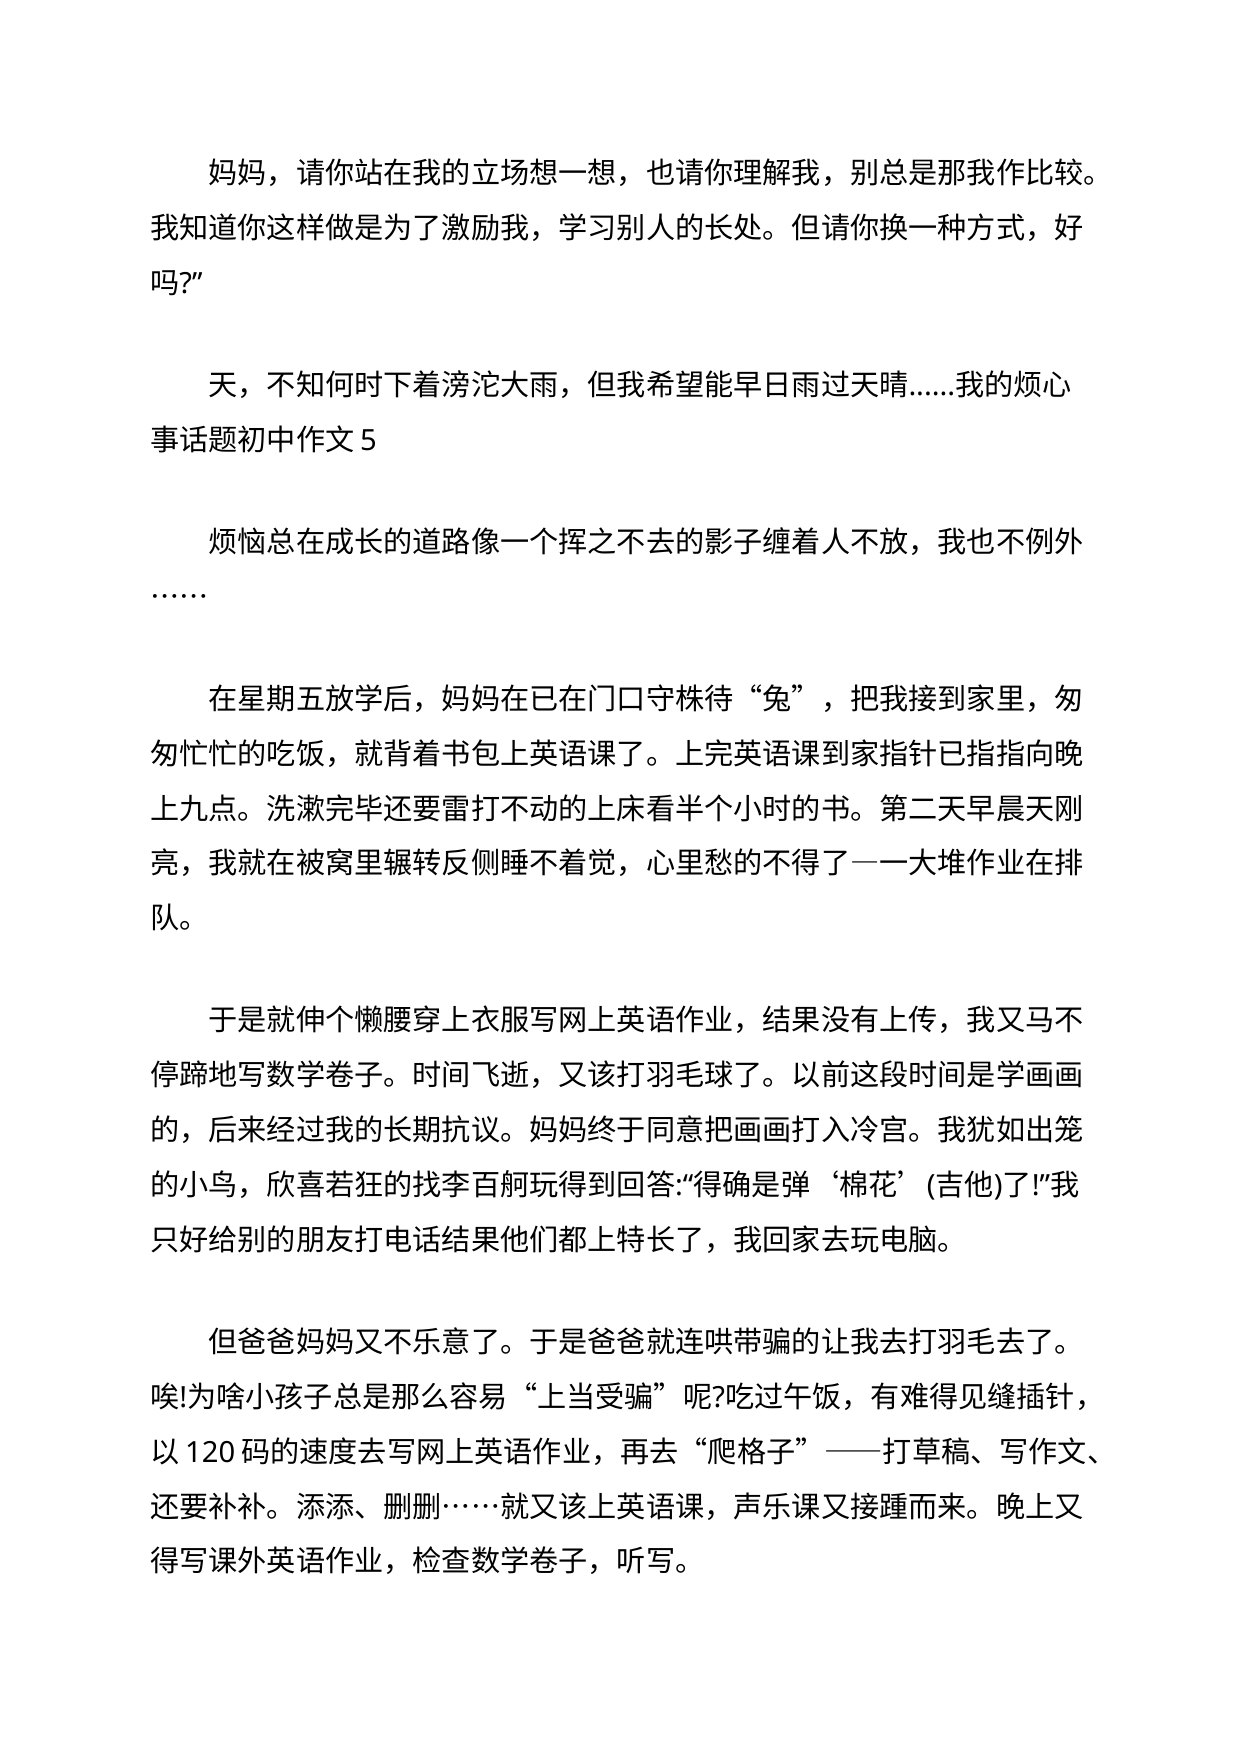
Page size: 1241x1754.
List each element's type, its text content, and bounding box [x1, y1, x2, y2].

text 于是就伸个懒腰穿上衣服写网上英语作业，结果没有上传，我又马不停蹄地写数学卷子。时间飞逝，又该打羽毛球了。以前这段时间是学画画的，后来经过我的长期抗议。妈妈终于同意把画画打入冷宫。我犹如出笼的小鸟，欣喜若狂的找李百舸玩得到回答:“得确是弹‘棉花’(吉他)了!”我只好给别的朋友打电话结果他们都上特长了，我回家去玩电脑。 [150, 997, 1090, 1259]
text 烦恼总在成长的道路像一个挥之不去的影子缠着人不放，我也不例外…… [150, 519, 1090, 616]
text 妈妈，请你站在我的立场想一想，也请你理解我，别总是那我作比较。我知道你这样做是为了激励我，学习别人的长处。但请你换一种方式，好吗?” [150, 150, 1090, 302]
text 天，不知何时下着滂沱大雨，但我希望能早日雨过天晴......我的烦心事话题初中作文5 [150, 362, 1090, 459]
text 但爸爸妈妈又不乐意了。于是爸爸就连哄带骗的让我去打羽毛去了。唉!为啥小孩子总是那么容易“上当受骗”呢?吃过午饭，有难得见缝插针，以120码的速度去写网上英语作业，再去“爬格子”——打草稿、写作文、还要补补。添添、删删……就又该上英语课，声乐课又接踵而来。晚上又得写课外英语作业，检查数学卷子，听写。 [150, 1318, 1090, 1580]
text 在星期五放学后，妈妈在已在门口守株待“兔”，把我接到家里，匆匆忙忙的吃饭，就背着书包上英语课了。上完英语课到家指针已指指向晚上九点。洗漱完毕还要雷打不动的上床看半个小时的书。第二天早晨天刚亮，我就在被窝里辗转反侧睡不着觉，心里愁的不得了—一大堆作业在排队。 [150, 675, 1090, 937]
